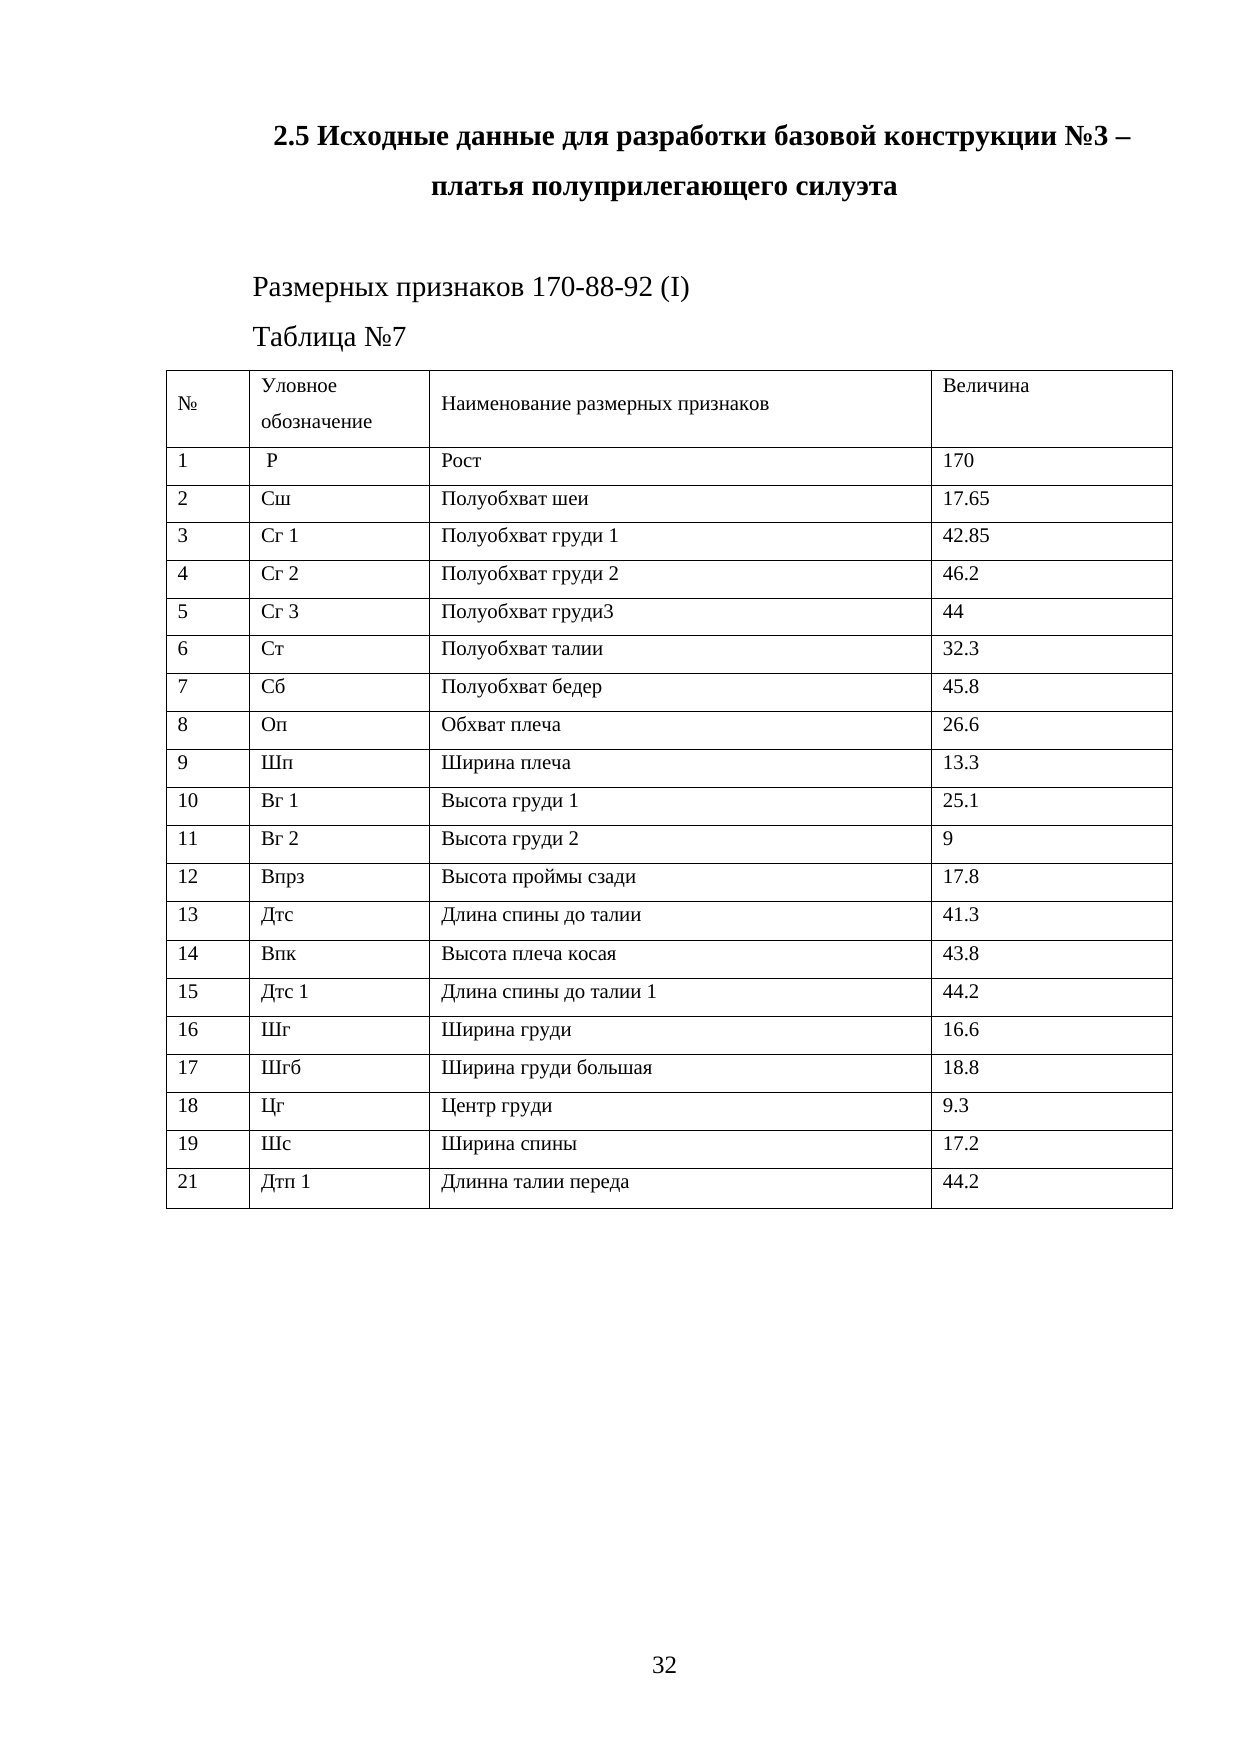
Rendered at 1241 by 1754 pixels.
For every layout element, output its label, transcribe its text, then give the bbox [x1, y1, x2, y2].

table_cell 17.2 [932, 1131, 1172, 1168]
table_cell 44 [932, 599, 1172, 635]
table_header Наименование размерных признаков [430, 371, 931, 447]
table_cell 41.3 [932, 902, 1172, 940]
table_cell 3 [167, 523, 249, 560]
table_cell 25.1 [932, 788, 1172, 825]
table_cell Полуобхват груди 2 [430, 561, 931, 598]
table_cell 9.3 [932, 1093, 1172, 1130]
table_cell 26.6 [932, 712, 1172, 749]
table_cell 13 [167, 902, 249, 940]
table_cell Полуобхват груди 1 [430, 523, 931, 560]
table_cell 44.2 [932, 1169, 1172, 1207]
table_cell Ширина плеча [430, 750, 931, 787]
table_cell 32.3 [932, 636, 1172, 673]
table_cell Полуобхват талии [430, 636, 931, 673]
table_cell 16 [167, 1017, 249, 1054]
table_cell Длина спины до талии 1 [430, 979, 931, 1016]
table_cell 21 [167, 1169, 249, 1207]
table_cell Обхват плеча [430, 712, 931, 749]
table_cell 10 [167, 788, 249, 825]
table_cell Высота груди 2 [430, 826, 931, 863]
table_cell 15 [167, 979, 249, 1016]
table_cell Рост [430, 448, 931, 485]
table_cell Шг [250, 1017, 429, 1054]
table_cell 46.2 [932, 561, 1172, 598]
table_cell 4 [167, 561, 249, 598]
table_cell Высота груди 1 [430, 788, 931, 825]
table_cell 12 [167, 864, 249, 901]
table_cell Шс [250, 1131, 429, 1168]
table_cell Оп [250, 712, 429, 749]
table_cell Сб [250, 674, 429, 711]
text Размерных признаков 170-88-92 (I) [177, 269, 1152, 303]
table_cell 5 [167, 599, 249, 635]
table_cell 17.65 [932, 486, 1172, 522]
table_cell Полуобхват груди3 [430, 599, 931, 635]
table_cell 19 [167, 1131, 249, 1168]
table_cell 7 [167, 674, 249, 711]
table_header Уловное обозначение [250, 371, 429, 447]
table_cell 16.6 [932, 1017, 1172, 1054]
table_cell Впк [250, 941, 429, 978]
table_cell Длинна талии переда [430, 1169, 931, 1207]
table_cell Цг [250, 1093, 429, 1130]
table_cell Сг 3 [250, 599, 429, 635]
table_cell 18.8 [932, 1055, 1172, 1092]
table_cell 17.8 [932, 864, 1172, 901]
text 2.5 Исходные данные для разработки базовой конструкции №3 – платья полуприлегающего силуэта [177, 118, 1152, 202]
table_cell Сг 1 [250, 523, 429, 560]
table_cell 44.2 [932, 979, 1172, 1016]
table_cell 18 [167, 1093, 249, 1130]
table_cell 6 [167, 636, 249, 673]
table_cell Полуобхват шеи [430, 486, 931, 522]
table_cell 11 [167, 826, 249, 863]
table_cell 45.8 [932, 674, 1172, 711]
table_cell Длина спины до талии [430, 902, 931, 940]
table_cell Дтс [250, 902, 429, 940]
table_cell 13.3 [932, 750, 1172, 787]
table_cell Центр груди [430, 1093, 931, 1130]
table_cell 9 [932, 826, 1172, 863]
table_cell Шгб [250, 1055, 429, 1092]
table_cell Ширина груди [430, 1017, 931, 1054]
table_cell 2 [167, 486, 249, 522]
text Таблица №7 [177, 319, 1152, 353]
table_cell Ст [250, 636, 429, 673]
table_cell Вг 1 [250, 788, 429, 825]
table_cell 17 [167, 1055, 249, 1092]
table_cell Сг 2 [250, 561, 429, 598]
table_cell 1 [167, 448, 249, 485]
table_cell Высота проймы сзади [430, 864, 931, 901]
table_cell Полуобхват бедер [430, 674, 931, 711]
table_cell Впрз [250, 864, 429, 901]
table_cell Ширина груди большая [430, 1055, 931, 1092]
table_cell Ширина спины [430, 1131, 931, 1168]
table_cell 8 [167, 712, 249, 749]
table_cell Шп [250, 750, 429, 787]
table_cell Высота плеча косая [430, 941, 931, 978]
table_cell 170 [932, 448, 1172, 485]
table_cell Вг 2 [250, 826, 429, 863]
table_cell 43.8 [932, 941, 1172, 978]
table_cell Сш [250, 486, 429, 522]
table_cell Р [250, 448, 429, 485]
table_cell 42.85 [932, 523, 1172, 560]
table_cell 14 [167, 941, 249, 978]
table_cell Дтп 1 [250, 1169, 429, 1207]
table_header Величина [932, 371, 1172, 447]
table_cell Дтс 1 [250, 979, 429, 1016]
table_cell 9 [167, 750, 249, 787]
table_header № [167, 371, 249, 447]
